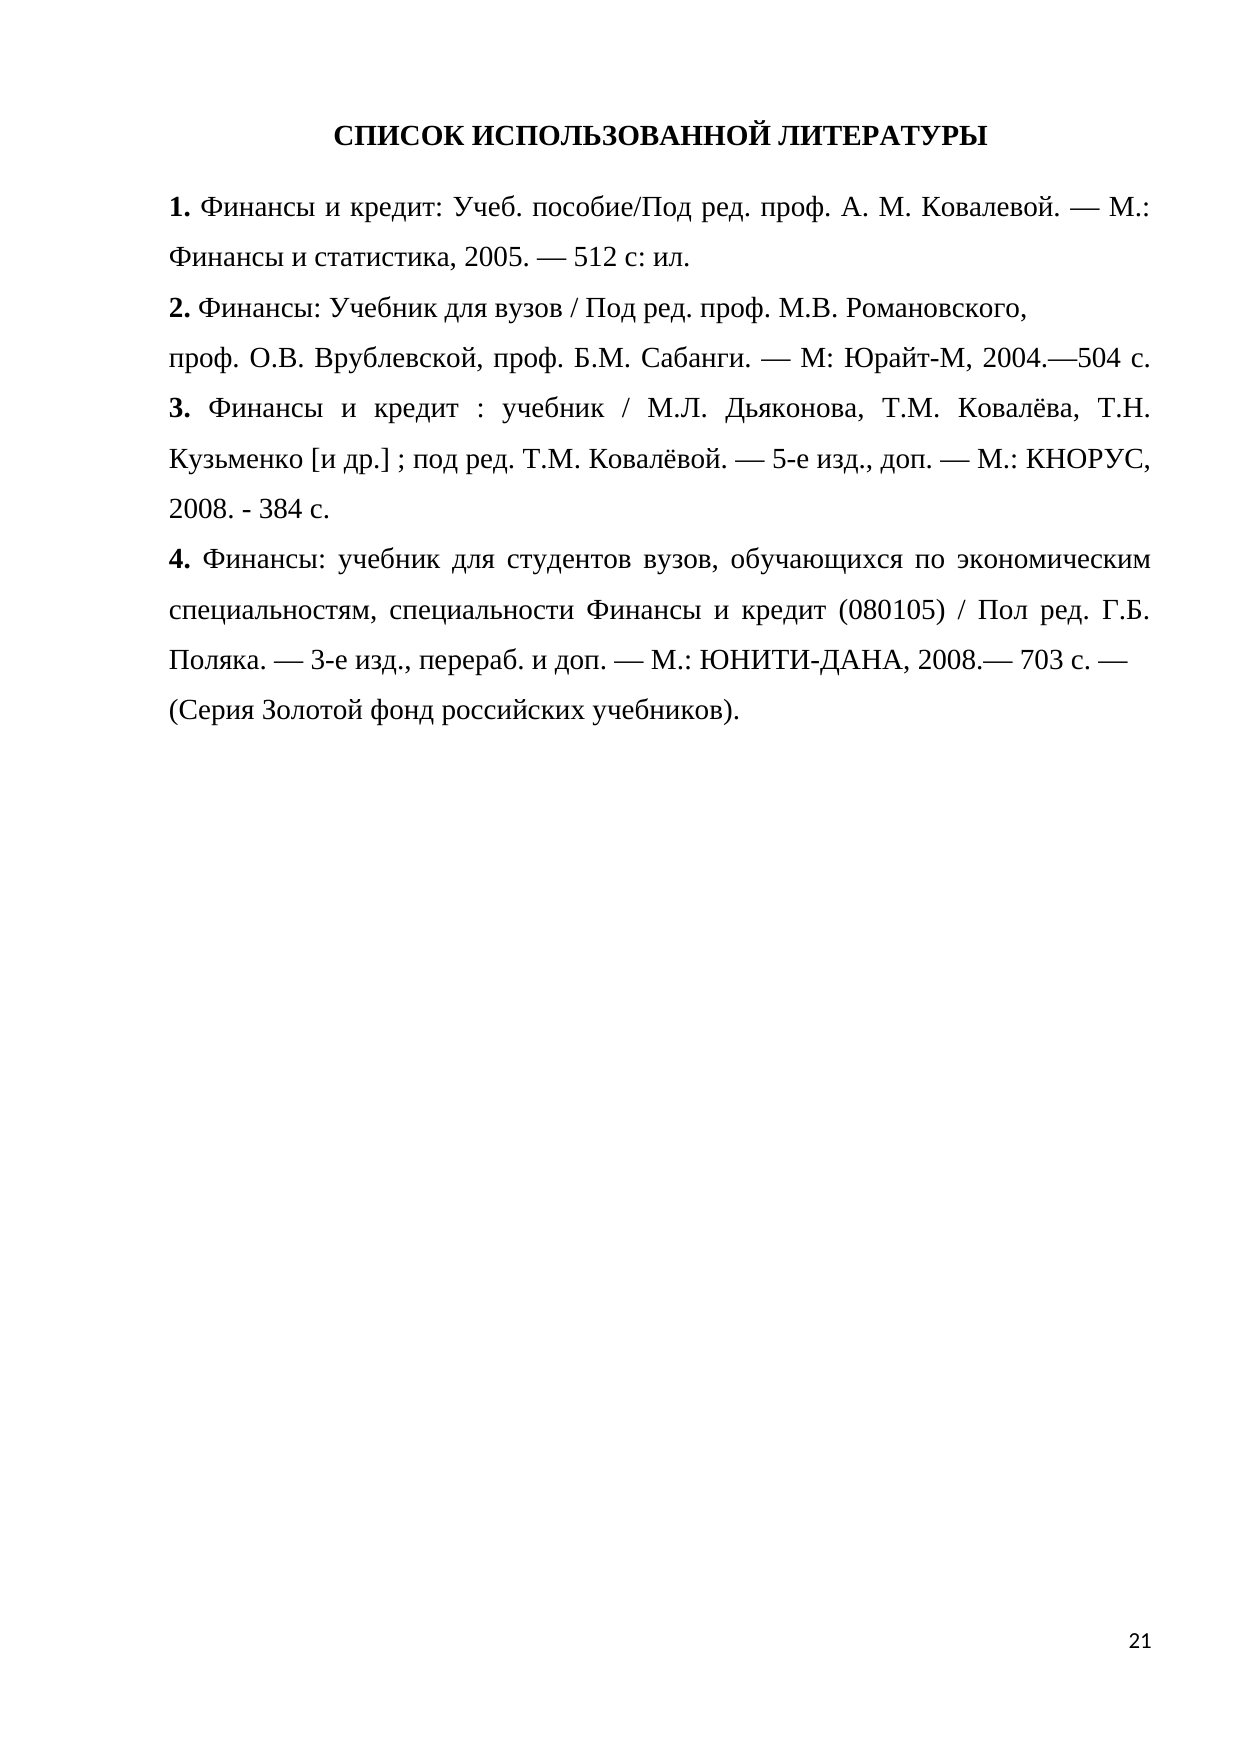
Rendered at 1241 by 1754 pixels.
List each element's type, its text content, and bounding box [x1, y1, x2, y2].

text 4. Финансы: учебник для студентов вузов, обучающихся по экономическим специальностям, специальности Финансы и кредит (080105) / Пол ред. Г.Б. Поляка. — 3-е изд., перераб. и доп. — М.: ЮНИТИ-ДАНА, 2008.— 703 с. — [169, 541, 1152, 676]
text (Серия Золотой фонд российских учебников). [169, 692, 1152, 726]
text 1. Финансы и кредит: Учеб. пособие/Под ред. проф. А. М. Ковалевой. — М.: Финансы и статистика, 2005. — 512 с: ил. [169, 189, 1152, 273]
text СПИСОК ИСПОЛЬЗОВАННОЙ ЛИТЕРАТУРЫ [169, 118, 1152, 152]
text проф. О.В. Врублевской, проф. Б.М. Сабанги. — М: Юрайт-М, 2004.—504 с. 3. Финансы и кредит : учебник / М.Л. Дьяконова, Т.М. Ковалёва, Т.Н. Кузьменко [и др.] ; под ред. Т.М. Ковалёвой. — 5-е изд., доп. — М.: КНОРУС, 2008. - 384 с. [169, 340, 1152, 525]
text 2. Финансы: Учебник для вузов / Под ред. проф. М.В. Романовского, [169, 290, 1152, 323]
